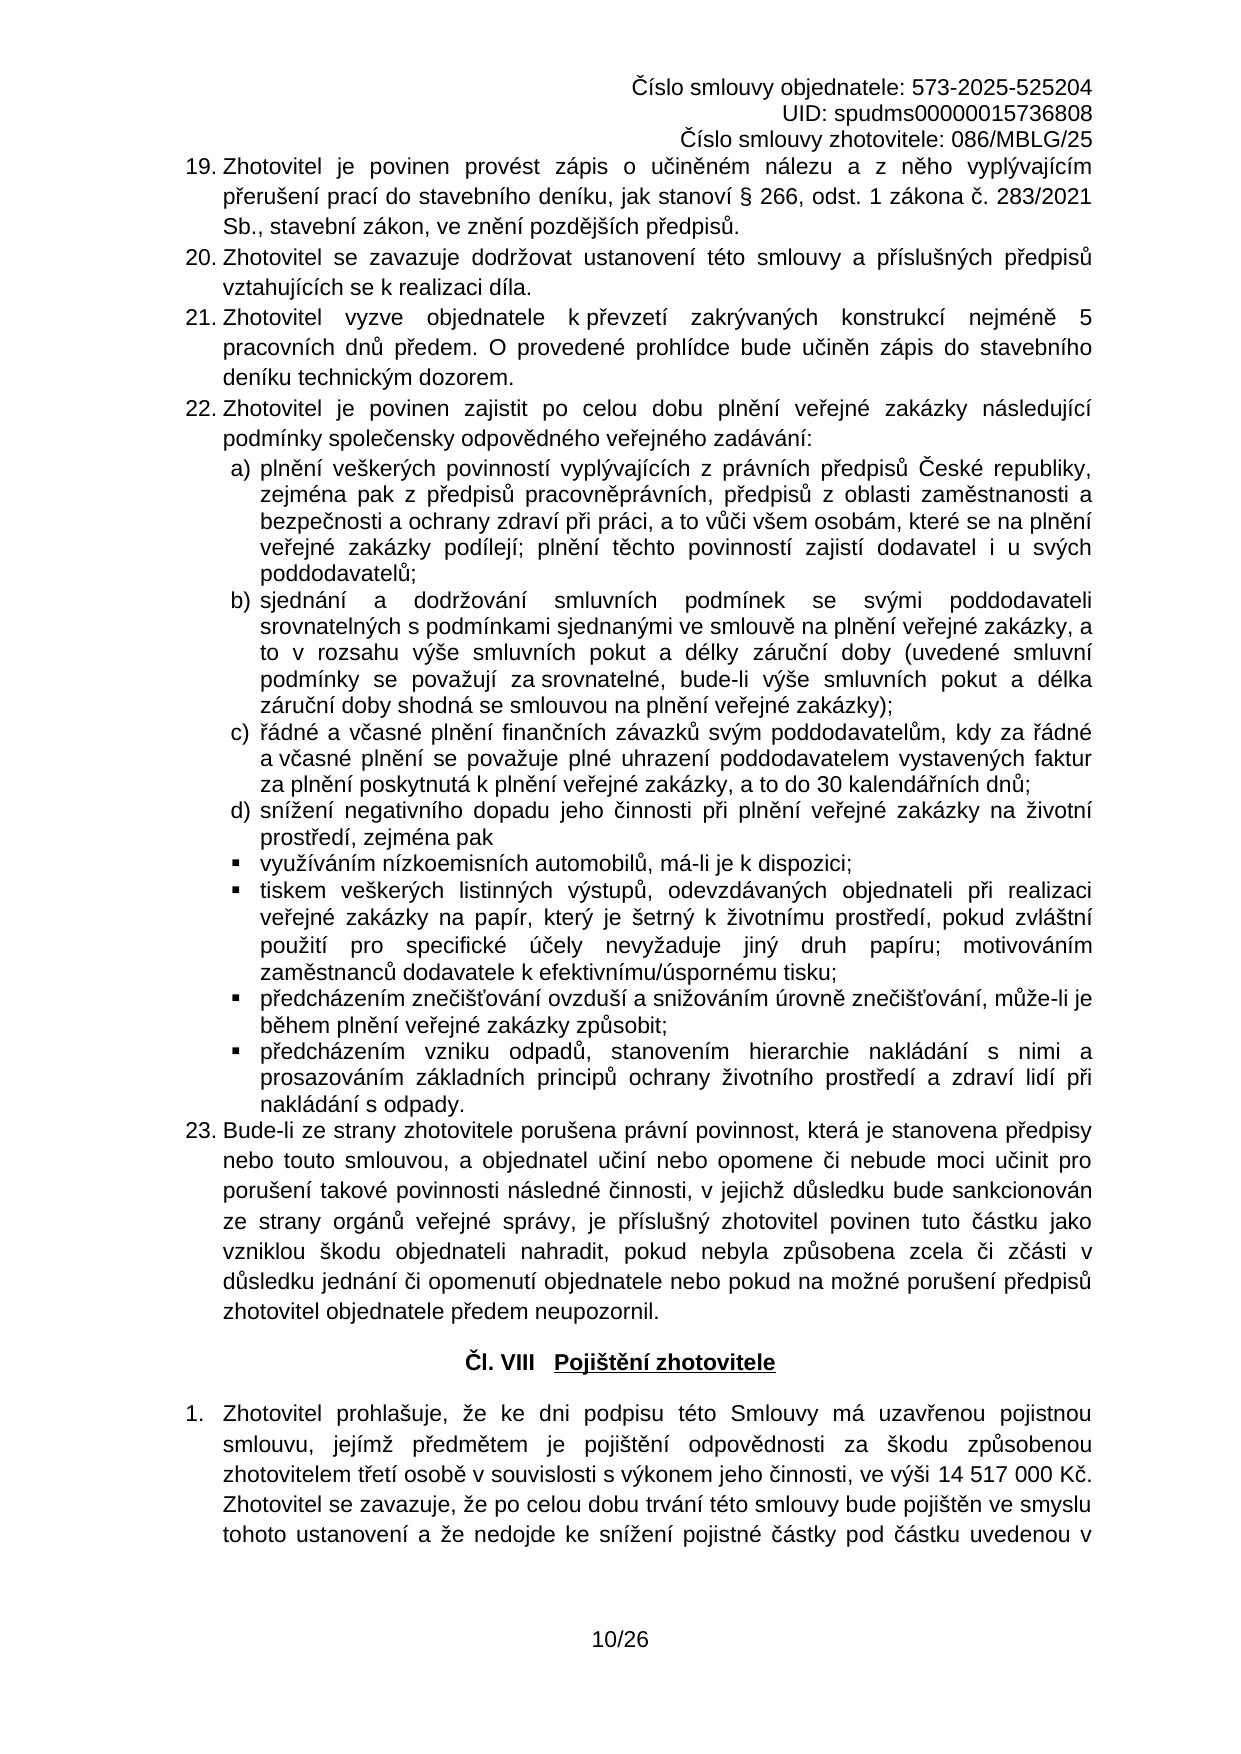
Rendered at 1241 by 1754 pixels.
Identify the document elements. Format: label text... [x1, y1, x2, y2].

list využíváním nízkoemisních automobilů, má-li je k dispozici; [230, 850, 1093, 877]
list Zhotovitel se zavazuje dodržovat ustanovení této smlouvy a příslušných předpisů vztahujících se k realizaci díla. [185, 243, 1093, 300]
list Zhotovitel je povinen zajistit po celou dobu plnění veřejné zakázky následující podmínky společensky odpovědného veřejného zadávání: [185, 394, 1093, 451]
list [185, 1400, 1093, 1548]
list snížení negativního dopadu jeho činnosti při plnění veřejné zakázky na životní prostředí, zejména pak [230, 797, 1093, 850]
text Čl. VIII Pojištění zhotovitele [148, 1349, 1093, 1376]
list Zhotovitel vyzve objednatele k převzetí zakrývaných konstrukcí nejméně 5 pracovních dnů předem. O provedené prohlídce bude učiněn zápis do stavebního deníku technickým dozorem. [185, 304, 1093, 391]
list sjednání a dodržování smluvních podmínek se svými poddodavateli srovnatelných s podmínkami sjednanými ve smlouvě na plnění veřejné zakázky, a to v rozsahu výše smluvních pokut a délky záruční doby (uvedené smluvní podmínky se považují za srovnatelné, bude-li výše smluvních pokut a délka záruční doby shodná se smlouvou na plnění veřejné zakázky); [230, 587, 1093, 718]
list řádné a včasné plnění finančních závazků svým poddodavatelům, kdy za řádné a včasné plnění se považuje plné uhrazení poddodavatelem vystavených faktur za plnění poskytnutá k plnění veřejné zakázky, a to do 30 kalendářních dnů; [230, 718, 1093, 797]
list Bude-li ze strany zhotovitele porušena právní povinnost, která je stanovena předpisy nebo touto smlouvou, a objednatel učiní nebo opomene či nebude moci učinit pro porušení takové povinnosti následné činnosti, v jejichž důsledku bude sankcionován ze strany orgánů veřejné správy, je příslušný zhotovitel povinen tuto částku jako vzniklou škodu objednateli nahradit, pokud nebyla způsobena zcela či zčásti v důsledku jednání či opomenutí objednatele nebo pokud na možné porušení předpisů zhotovitel objednatele předem neupozornil. [185, 1117, 1093, 1325]
list předcházením vzniku odpadů, stanovením hierarchie nakládání s nimi a prosazováním základních principů ochrany životního prostředí a zdraví lidí při nakládání s odpady. [230, 1038, 1093, 1117]
list předcházením znečišťování ovzduší a snižováním úrovně znečišťování, může-li je během plnění veřejné zakázky způsobit; [230, 985, 1093, 1038]
list plnění veškerých povinností vyplývajících z právních předpisů České republiky, zejména pak z předpisů pracovněprávních, předpisů z oblasti zaměstnanosti a bezpečnosti a ochrany zdraví při práci, a to vůči všem osobám, které se na plnění veřejné zakázky podílejí; plnění těchto povinností zajistí dodavatel i u svých poddodavatelů; [230, 455, 1093, 587]
list Zhotovitel je povinen provést zápis o učiněném nálezu a z něho vyplývajícím přerušení prací do stavebního deníku, jak stanoví § 266, odst. 1 zákona č. 283/2021 Sb., stavební zákon, ve znění pozdějších předpisů. [185, 153, 1093, 239]
list tiskem veškerých listinných výstupů, odevzdávaných objednateli při realizaci veřejné zakázky na papír, který je šetrný k životnímu prostředí, pokud zvláštní použití pro specifické účely nevyžaduje jiný druh papíru; motivováním zaměstnanců dodavatele k efektivnímu/úspornému tisku; [230, 877, 1093, 985]
